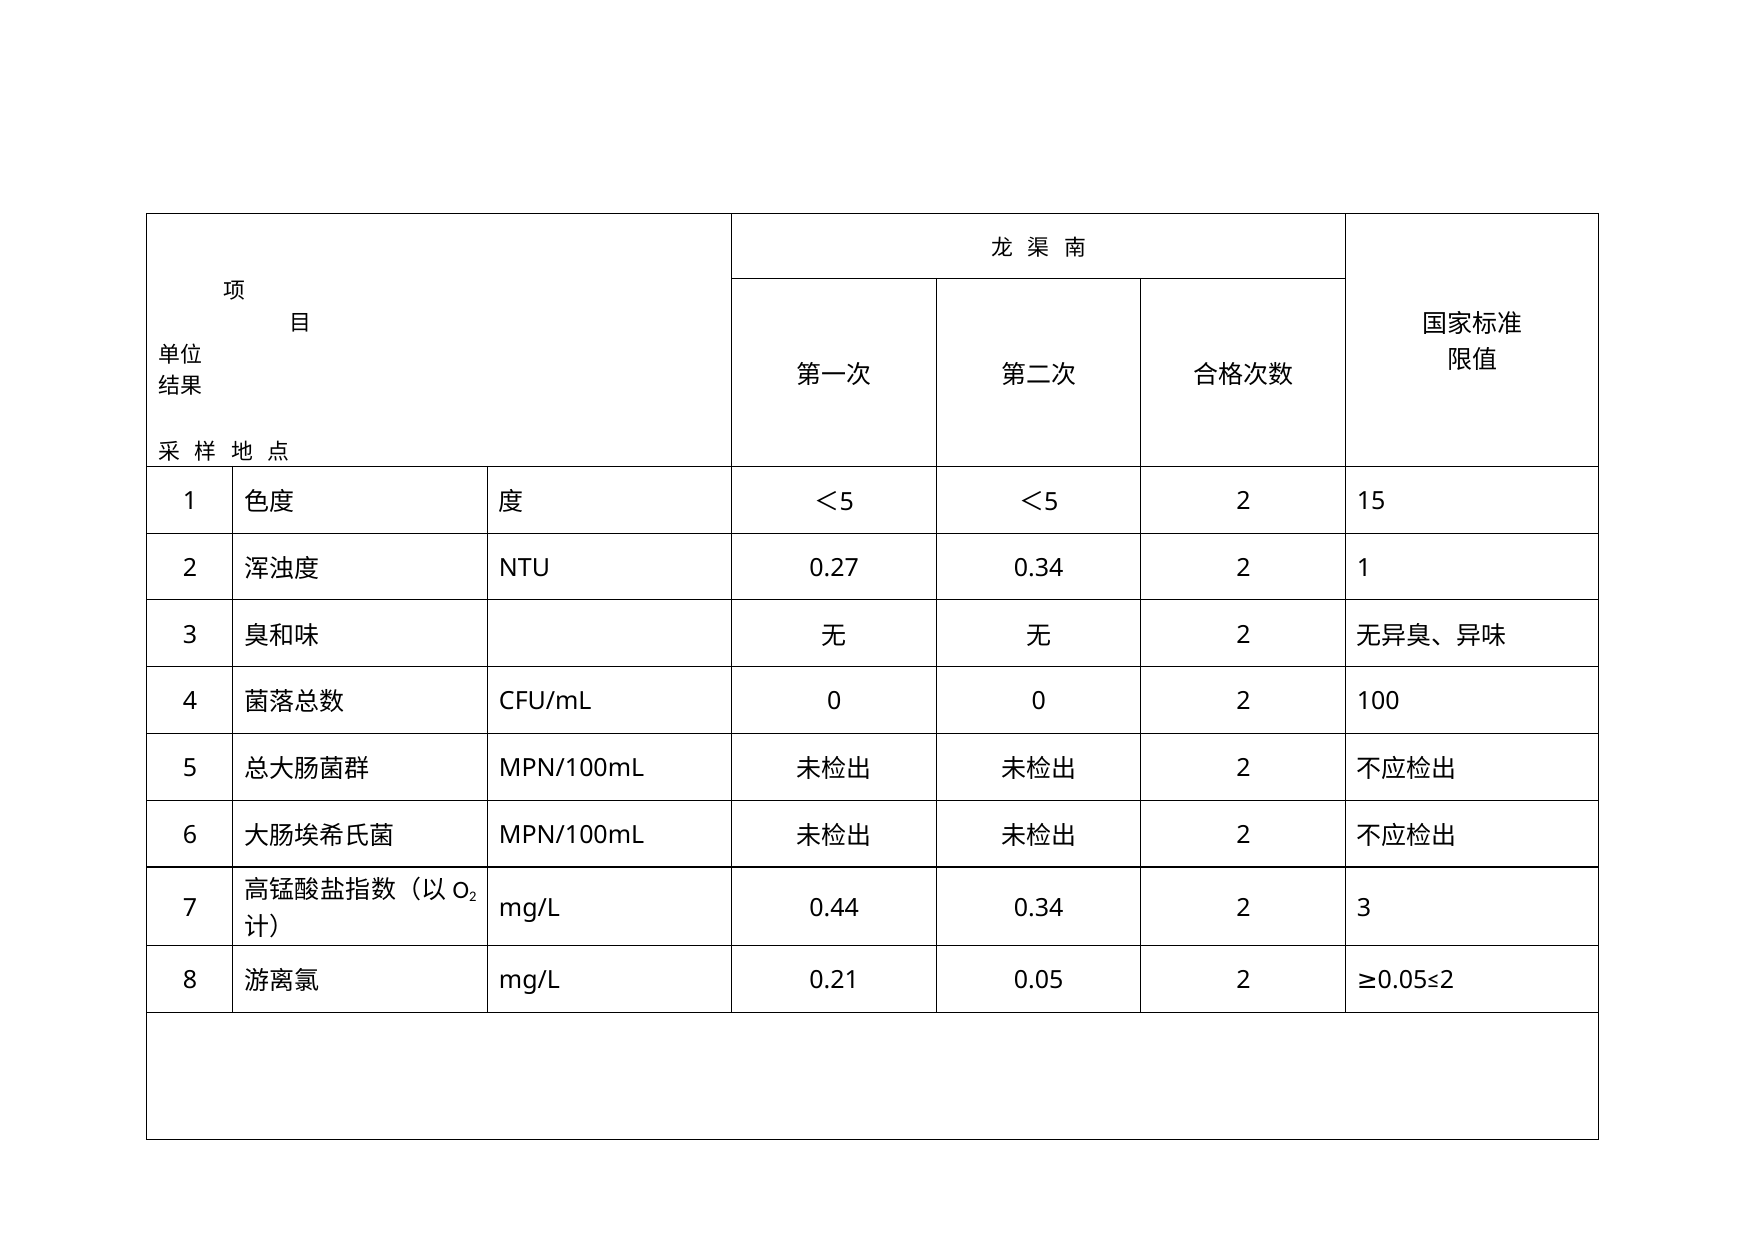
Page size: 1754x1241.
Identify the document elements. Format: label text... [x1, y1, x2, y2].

table_cell 100 [1346, 667, 1598, 733]
table_cell 4 [147, 667, 232, 733]
table_cell mg/L [488, 868, 731, 945]
table_cell 0 [937, 667, 1140, 733]
table_header 龙 渠 南 [732, 214, 1345, 278]
table_cell 2 [1141, 600, 1345, 666]
table_cell 度 [488, 467, 731, 533]
table_cell 0.05 [937, 946, 1140, 1012]
table_cell 3 [147, 600, 232, 666]
table_cell 高锰酸盐指数（以O2计） [233, 868, 487, 945]
table_cell ＜5 [937, 467, 1140, 533]
table_cell 2 [1141, 734, 1345, 800]
table_cell 15 [1346, 467, 1598, 533]
table_cell 菌落总数 [233, 667, 487, 733]
table_cell 2 [1141, 667, 1345, 733]
table_cell 第二次 [937, 279, 1140, 466]
table_cell mg/L [488, 946, 731, 1012]
table_cell 无 [937, 600, 1140, 666]
table_cell 不应检出 [1346, 801, 1598, 866]
table_cell 3 [1346, 868, 1598, 945]
table_cell 色度 [233, 467, 487, 533]
table_cell 1 [1346, 534, 1598, 599]
table_header 国家标准 限值 [1346, 214, 1598, 466]
table_cell 0.34 [937, 868, 1140, 945]
table_cell 6 [147, 801, 232, 866]
table_cell 浑浊度 [233, 534, 487, 599]
table_cell 未检出 [937, 801, 1140, 866]
table_cell 不应检出 [1346, 734, 1598, 800]
table_cell CFU/mL [488, 667, 731, 733]
table_cell 未检出 [937, 734, 1140, 800]
table_cell [147, 1013, 1598, 1139]
table_cell 未检出 [732, 801, 936, 866]
table_cell 游离氯 [233, 946, 487, 1012]
table_cell 无异臭、异味 [1346, 600, 1598, 666]
table_cell 2 [1141, 801, 1345, 866]
table_cell 无 [732, 600, 936, 666]
table_cell ≥0.05≤2 [1346, 946, 1598, 1012]
table_cell 臭和味 [233, 600, 487, 666]
table_cell [488, 600, 731, 666]
table_cell 未检出 [732, 734, 936, 800]
table_cell 第一次 [732, 279, 936, 466]
table_cell 2 [147, 534, 232, 599]
table_cell 总大肠菌群 [233, 734, 487, 800]
table_cell 0.27 [732, 534, 936, 599]
table_cell 2 [1141, 868, 1345, 945]
table_cell NTU [488, 534, 731, 599]
table_cell 5 [147, 734, 232, 800]
table_cell 2 [1141, 946, 1345, 1012]
table_cell 2 [1141, 534, 1345, 599]
table_cell 1 [147, 467, 232, 533]
table_header 项 目 单位 结果 采 样 地 点 [147, 214, 731, 466]
table_cell 2 [1141, 467, 1345, 533]
table_cell MPN/100mL [488, 801, 731, 866]
table_cell 8 [147, 946, 232, 1012]
table_cell 0.44 [732, 868, 936, 945]
table_cell 0.21 [732, 946, 936, 1012]
table_cell 合格次数 [1141, 279, 1345, 466]
table_cell 7 [147, 868, 232, 945]
table_cell 大肠埃希氏菌 [233, 801, 487, 866]
table_cell 0.34 [937, 534, 1140, 599]
table_cell MPN/100mL [488, 734, 731, 800]
table_cell ＜5 [732, 467, 936, 533]
table_cell 0 [732, 667, 936, 733]
